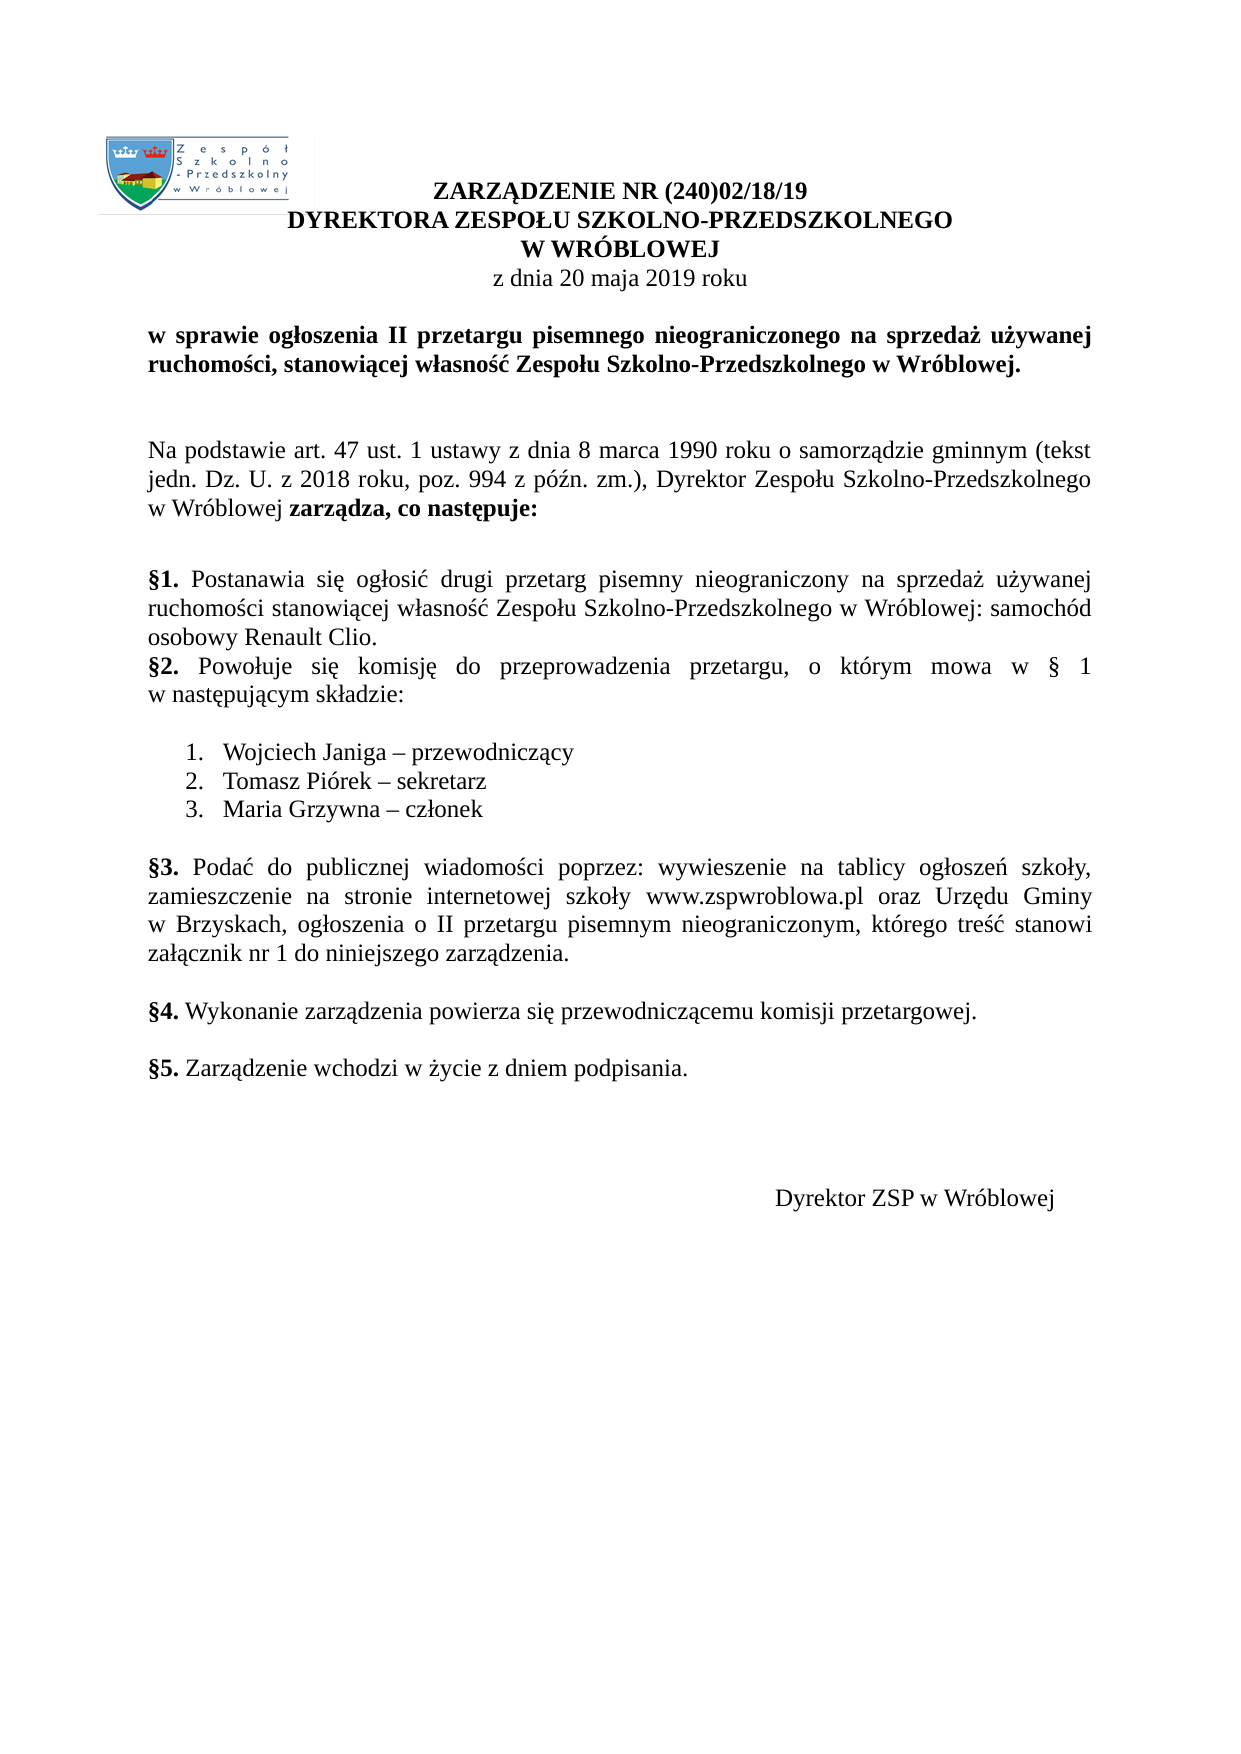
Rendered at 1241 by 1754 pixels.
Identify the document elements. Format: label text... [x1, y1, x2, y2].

text §5. Zarządzenie wchodzi w życie z dniem podpisania. [148, 1053, 1093, 1082]
text §4. Wykonanie zarządzenia powierza się przewodniczącemu komisji przetargowej. [148, 996, 1093, 1024]
text w sprawie ogłoszenia II przetargu pisemnego nieograniczonego na sprzedaż używanej ruchomości, stanowiącej własność Zespołu Szkolno-Przedszkolnego w Wróblowej. [148, 320, 1093, 378]
text ZARZĄDZENIE NR (240)02/18/19 [148, 176, 1093, 205]
text §1. Postanawia się ogłosić drugi przetarg pisemny nieograniczony na sprzedaż używanej ruchomości stanowiącej własność Zespołu Szkolno-Przedszkolnego w Wróblowej: samochód osobowy Renault Clio. [148, 564, 1093, 651]
text §3. Podać do publicznej wiadomości poprzez: wywieszenie na tablicy ogłoszeń szkoły, zamieszczenie na stronie internetowej szkoły www.zspwroblowa.pl oraz Urzędu Gminy w Brzyskach, ogłoszenia o II przetargu pisemnym nieograniczonym, którego treść stanowi załącznik nr 1 do niniejszego zarządzenia. [148, 852, 1093, 967]
text Na podstawie art. 47 ust. 1 ustawy z dnia o samorządzie gminnym (tekst jedn. Dz. U. z 2018 roku, poz. 994 z późn. zm.), Dyrektor Zespołu Szkolno-Przedszkolnego w Wróblowej zarządza, co następuje: [148, 435, 1093, 521]
text Dyrektor ZSP w Wróblowej [738, 1183, 1093, 1211]
picture [98, 133, 315, 215]
list Tomasz Piórek – sekretarz [185, 766, 1093, 794]
list Wojciech Janiga – przewodniczący [185, 737, 1093, 766]
list Maria Grzywna – członek [185, 794, 1093, 823]
text DYREKTORA ZESPOŁU SZKOLNO-PRZEDSZKOLNEGO W WRÓBLOWEJ [148, 205, 1093, 263]
text z dnia 20 maja 2019 roku [148, 263, 1093, 291]
text §2. Powołuje się komisję do przeprowadzenia przetargu, o którym mowa w § 1 w następującym składzie: [148, 651, 1093, 708]
